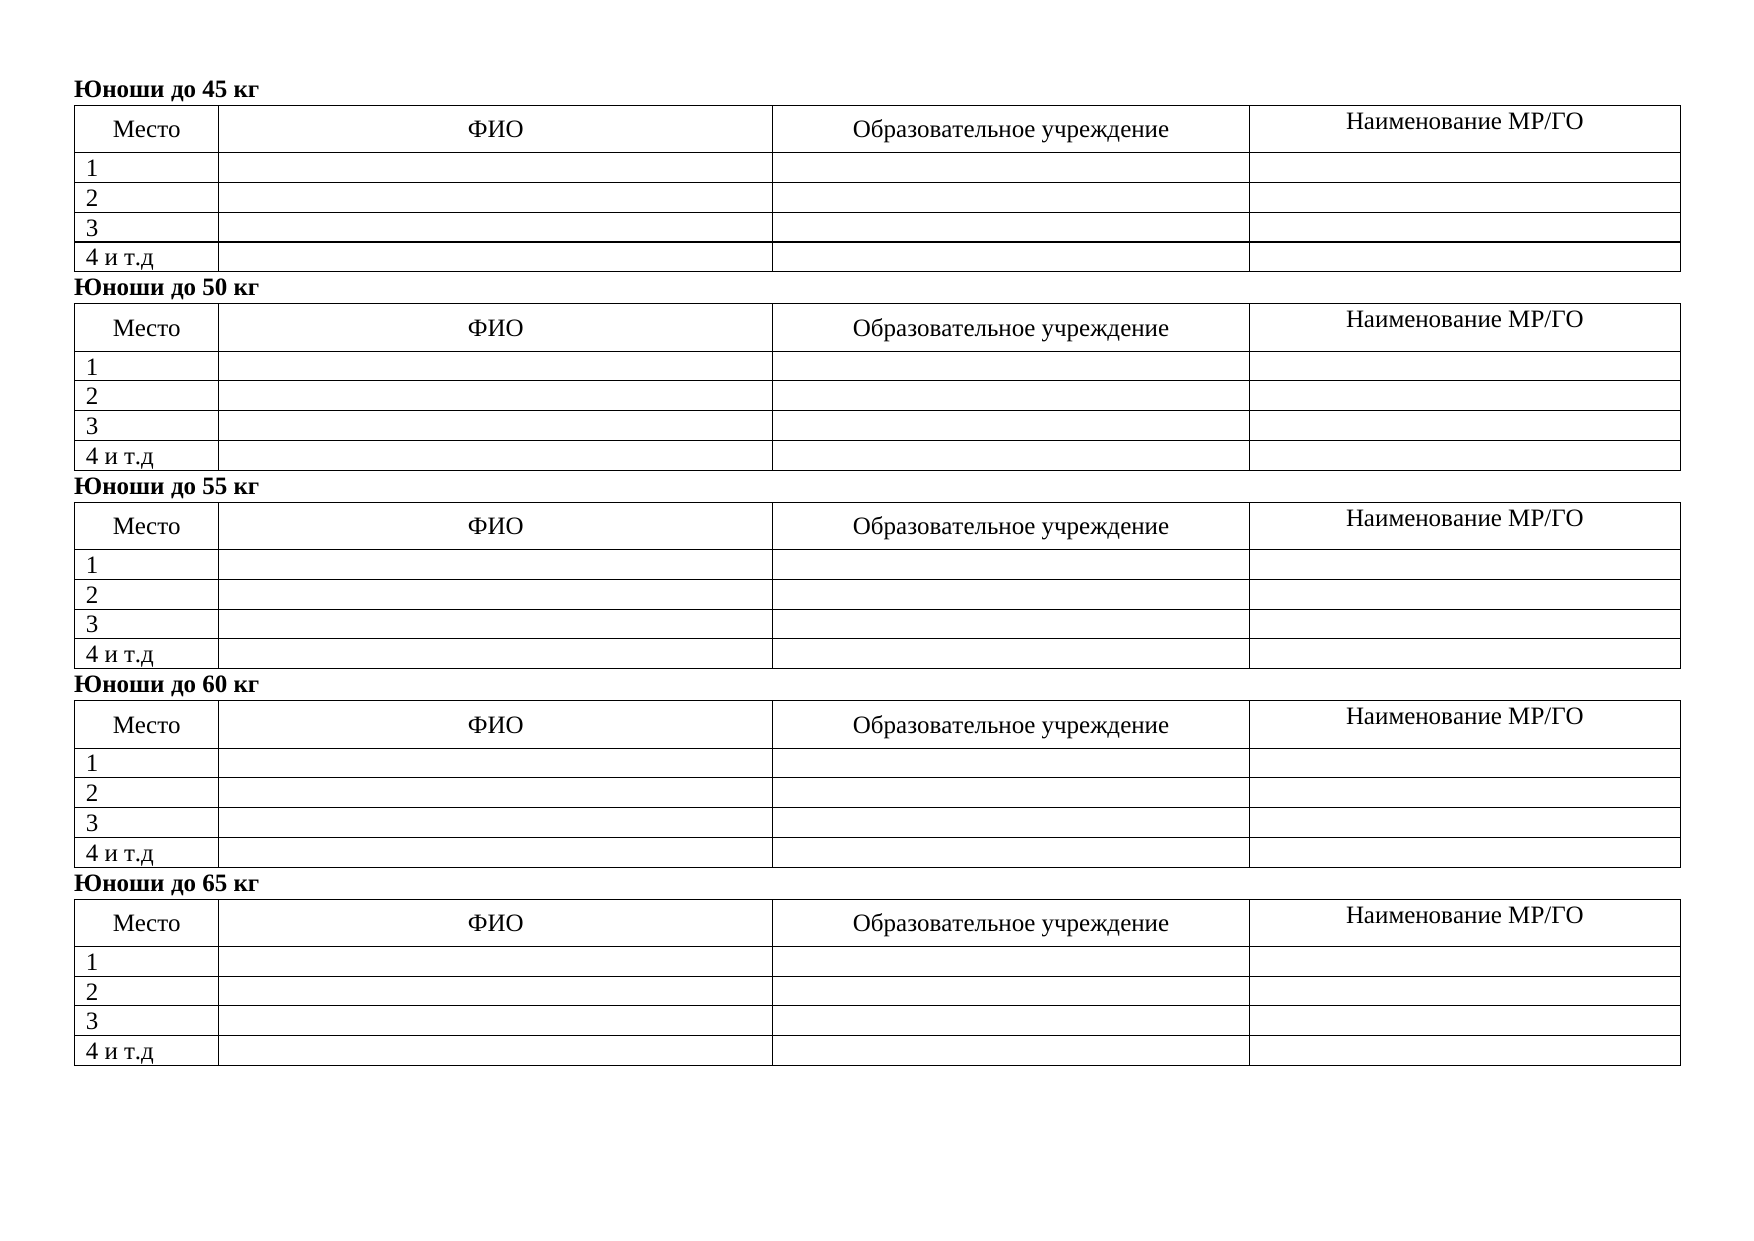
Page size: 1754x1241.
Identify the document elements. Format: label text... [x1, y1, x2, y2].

table_cell 1 [75, 153, 218, 182]
table_cell [219, 977, 772, 1005]
table_cell [219, 749, 772, 777]
table_header ФИО [219, 900, 772, 946]
table_header Наименование МР/ГО [1250, 701, 1680, 747]
table_cell [219, 441, 772, 470]
table_header Наименование МР/ГО [1250, 900, 1680, 946]
table_cell [1250, 580, 1680, 608]
table_header ФИО [219, 503, 772, 549]
table_cell [1250, 749, 1680, 777]
table_cell [1250, 213, 1680, 241]
table_header Образовательное учреждение [773, 304, 1249, 351]
table_cell 2 [75, 183, 218, 212]
table_cell 2 [75, 580, 218, 608]
table_cell [773, 153, 1249, 182]
table_cell [1250, 838, 1680, 867]
table_cell [773, 183, 1249, 212]
table_cell [773, 838, 1249, 867]
table_cell 1 [75, 550, 218, 579]
table_cell [773, 639, 1249, 668]
table_header Наименование МР/ГО [1250, 304, 1680, 351]
table_cell [219, 947, 772, 976]
table_header ФИО [219, 701, 772, 747]
table_cell 2 [75, 977, 218, 1005]
table_cell 3 [75, 1006, 218, 1035]
table_cell [1250, 808, 1680, 837]
table_cell [1250, 352, 1680, 380]
text Юноши до 45 кг [74, 74, 1695, 103]
table_header Наименование МР/ГО [1250, 503, 1680, 549]
table_cell [773, 947, 1249, 976]
table_cell [773, 580, 1249, 608]
table_cell [773, 243, 1249, 271]
table_header ФИО [219, 106, 772, 152]
table_cell [773, 977, 1249, 1005]
table_cell 3 [75, 411, 218, 440]
table_cell [773, 778, 1249, 807]
table_cell [773, 1006, 1249, 1035]
table_cell [219, 778, 772, 807]
table_cell [773, 411, 1249, 440]
table_cell 4 и т.д [75, 838, 218, 867]
table_cell [219, 1006, 772, 1035]
table_cell [773, 610, 1249, 638]
table_cell [1250, 1036, 1680, 1065]
table_cell [219, 838, 772, 867]
table_cell [1250, 639, 1680, 668]
table_cell [219, 183, 772, 212]
table_cell [219, 580, 772, 608]
table_header Место [75, 701, 218, 747]
table_cell [219, 381, 772, 410]
table_cell [219, 153, 772, 182]
table_cell [773, 381, 1249, 410]
table_header Место [75, 503, 218, 549]
table_cell 2 [75, 778, 218, 807]
table_header Образовательное учреждение [773, 503, 1249, 549]
table_cell [1250, 183, 1680, 212]
table_cell 4 и т.д [75, 441, 218, 470]
table_cell [1250, 381, 1680, 410]
table_header Образовательное учреждение [773, 106, 1249, 152]
text Юноши до 55 кг [74, 471, 1695, 499]
text Юноши до 50 кг [74, 272, 1695, 301]
table_header Наименование МР/ГО [1250, 106, 1680, 152]
table_cell 3 [75, 808, 218, 837]
table_cell [1250, 977, 1680, 1005]
table_cell [219, 213, 772, 241]
table_header Образовательное учреждение [773, 701, 1249, 747]
table_cell [1250, 610, 1680, 638]
table_cell 2 [75, 381, 218, 410]
table_cell [773, 749, 1249, 777]
table_cell [1250, 778, 1680, 807]
table_cell [219, 610, 772, 638]
table_cell [1250, 411, 1680, 440]
table_header Место [75, 900, 218, 946]
table_header Место [75, 304, 218, 351]
table_cell [773, 213, 1249, 241]
table_cell 1 [75, 749, 218, 777]
table_cell [773, 1036, 1249, 1065]
table_cell [219, 411, 772, 440]
table_cell [1250, 243, 1680, 271]
table_cell [1250, 550, 1680, 579]
table_cell 4 и т.д [75, 243, 218, 271]
table_cell 3 [75, 610, 218, 638]
table_cell [219, 550, 772, 579]
table_cell [773, 550, 1249, 579]
table_cell [219, 639, 772, 668]
table_cell [1250, 1006, 1680, 1035]
text Юноши до 65 кг [74, 868, 1695, 896]
table_cell [219, 352, 772, 380]
table_cell 1 [75, 352, 218, 380]
table_cell 4 и т.д [75, 639, 218, 668]
table_cell [219, 808, 772, 837]
table_cell [219, 1036, 772, 1065]
table_cell [1250, 947, 1680, 976]
table_header Образовательное учреждение [773, 900, 1249, 946]
table_header Место [75, 106, 218, 152]
table_cell 3 [75, 213, 218, 241]
table_cell [773, 808, 1249, 837]
text Юноши до 60 кг [74, 669, 1695, 698]
table_cell [219, 243, 772, 271]
table_cell [773, 352, 1249, 380]
table_cell [1250, 441, 1680, 470]
table_cell 1 [75, 947, 218, 976]
table_header ФИО [219, 304, 772, 351]
table_cell [1250, 153, 1680, 182]
table_cell 4 и т.д [75, 1036, 218, 1065]
table_cell [773, 441, 1249, 470]
